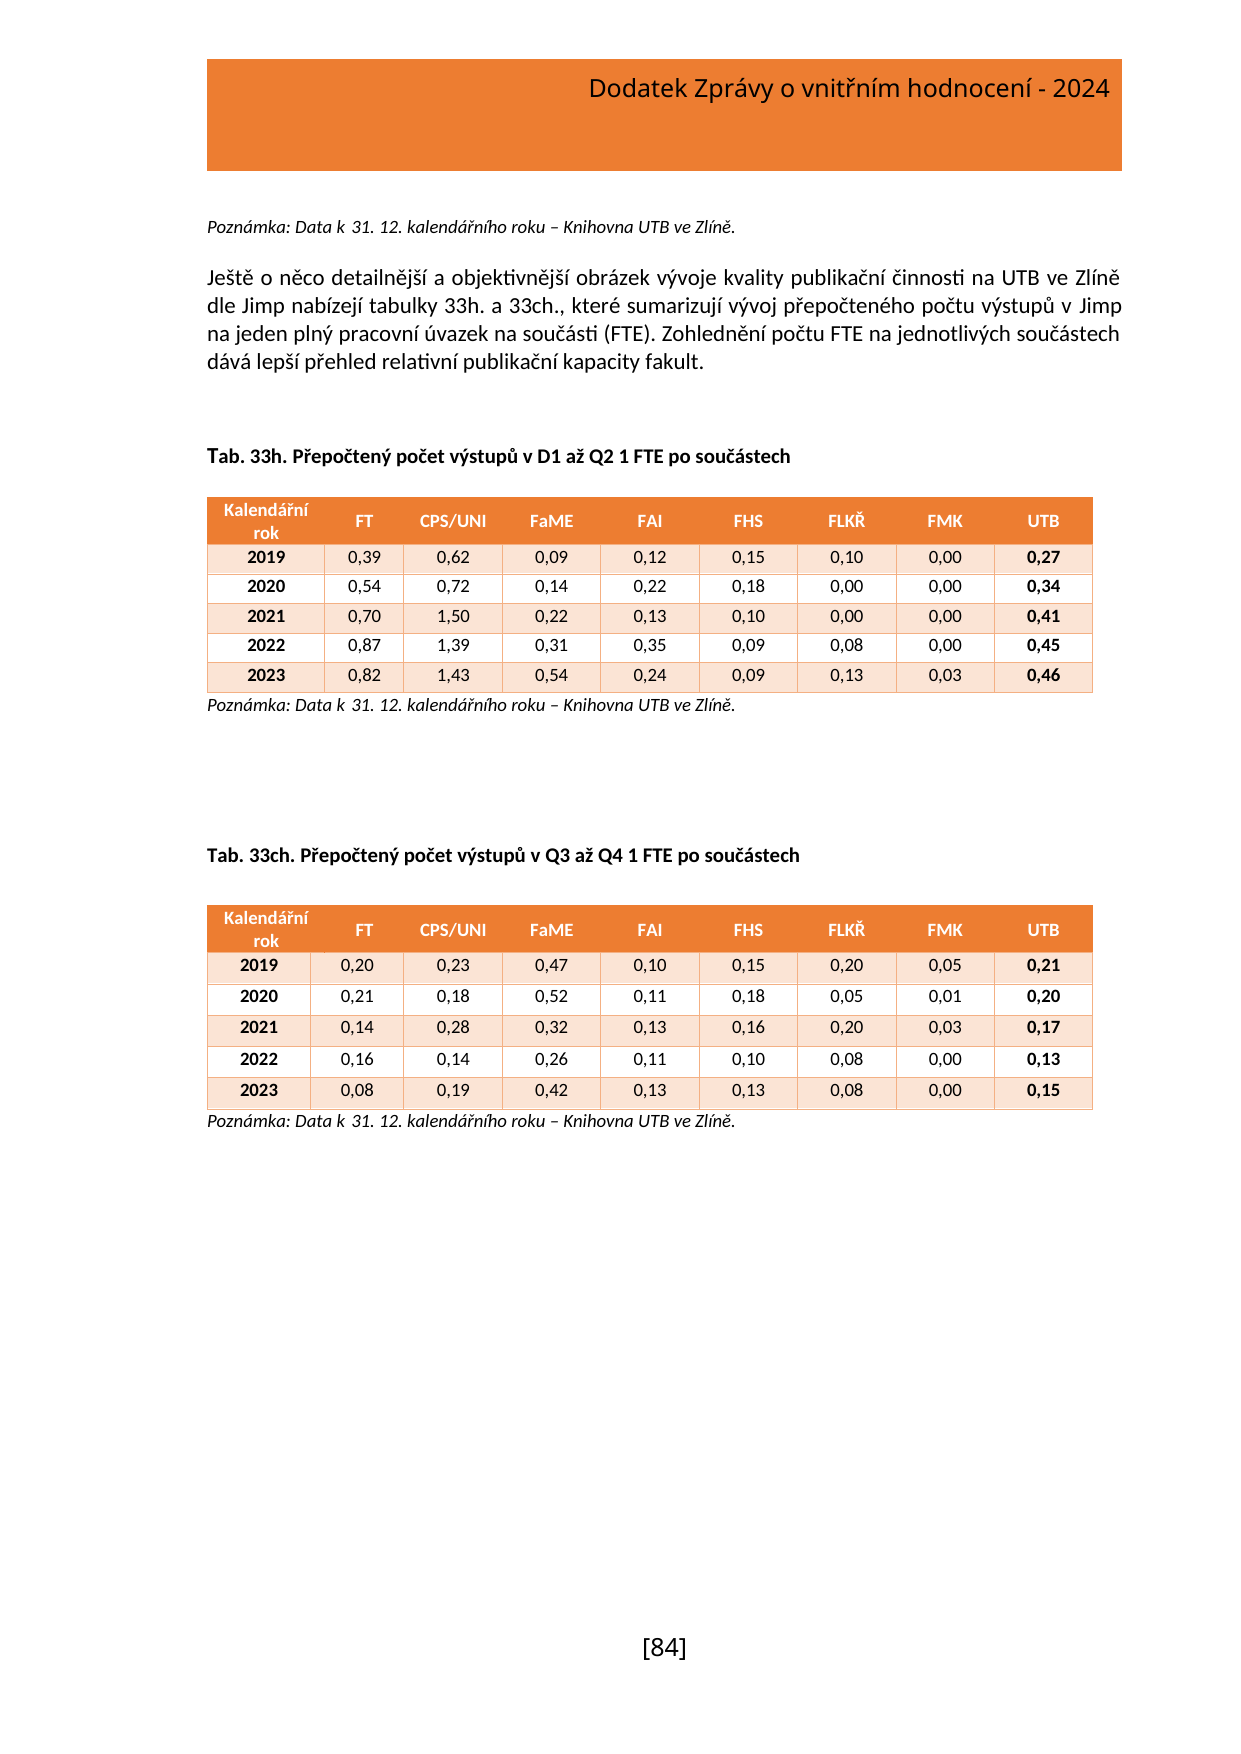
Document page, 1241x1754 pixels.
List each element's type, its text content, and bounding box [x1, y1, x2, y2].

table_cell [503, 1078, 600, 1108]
text Tab. 33h. Přepočtený počet výstupů v D1 až Q2 1 FTE po součástech [207, 441, 1122, 469]
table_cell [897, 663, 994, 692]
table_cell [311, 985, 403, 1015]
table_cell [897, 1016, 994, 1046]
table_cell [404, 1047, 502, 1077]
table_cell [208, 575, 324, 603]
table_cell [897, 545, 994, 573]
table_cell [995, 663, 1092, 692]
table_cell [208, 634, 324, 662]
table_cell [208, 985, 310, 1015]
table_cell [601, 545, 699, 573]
text Poznámka: Data k 31. 12. kalendářního roku – Knihovna UTB ve Zlíně. [207, 693, 1122, 716]
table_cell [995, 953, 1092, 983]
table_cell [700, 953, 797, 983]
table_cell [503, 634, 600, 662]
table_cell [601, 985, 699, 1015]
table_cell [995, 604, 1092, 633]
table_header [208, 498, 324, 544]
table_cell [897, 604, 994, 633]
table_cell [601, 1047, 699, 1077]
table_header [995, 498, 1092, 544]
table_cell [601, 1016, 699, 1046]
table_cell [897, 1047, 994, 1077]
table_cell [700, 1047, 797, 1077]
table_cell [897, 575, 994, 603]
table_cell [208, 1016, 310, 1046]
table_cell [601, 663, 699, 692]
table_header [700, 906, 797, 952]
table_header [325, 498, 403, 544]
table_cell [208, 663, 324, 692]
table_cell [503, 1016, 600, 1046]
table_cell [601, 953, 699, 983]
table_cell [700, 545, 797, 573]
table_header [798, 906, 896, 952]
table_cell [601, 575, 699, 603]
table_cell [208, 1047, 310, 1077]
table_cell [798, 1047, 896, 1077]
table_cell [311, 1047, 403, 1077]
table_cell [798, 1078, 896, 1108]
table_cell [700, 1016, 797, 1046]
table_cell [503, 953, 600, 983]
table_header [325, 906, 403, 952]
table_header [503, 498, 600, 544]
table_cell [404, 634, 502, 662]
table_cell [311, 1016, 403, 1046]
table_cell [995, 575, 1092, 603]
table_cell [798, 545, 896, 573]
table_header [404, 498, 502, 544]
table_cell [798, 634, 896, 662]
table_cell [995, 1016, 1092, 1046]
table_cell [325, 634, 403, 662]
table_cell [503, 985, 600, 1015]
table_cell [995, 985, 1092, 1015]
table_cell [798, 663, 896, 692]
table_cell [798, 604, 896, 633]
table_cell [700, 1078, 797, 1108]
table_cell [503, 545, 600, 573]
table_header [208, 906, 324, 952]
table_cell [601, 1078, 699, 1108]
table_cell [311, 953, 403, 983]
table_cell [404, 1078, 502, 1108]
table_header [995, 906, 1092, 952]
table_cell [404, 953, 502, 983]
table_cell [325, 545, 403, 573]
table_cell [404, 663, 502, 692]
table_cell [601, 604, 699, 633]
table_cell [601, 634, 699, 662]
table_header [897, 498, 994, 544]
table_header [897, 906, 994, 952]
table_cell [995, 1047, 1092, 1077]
text Ještě o něco detailnější a objektivnější obrázek vývoje kvality publikační činnosti na UTB ve Zlíně dle Jimp nabízejí tabulky 33h. a 33ch., které sumarizují vývoj přepočteného počtu výstupů v Jimp na jeden plný pracovní úvazek na součásti (FTE). Zohlednění počtu FTE na jednotlivých součástech dává lepší přehled relativní publikační kapacity fakult. [207, 263, 1122, 375]
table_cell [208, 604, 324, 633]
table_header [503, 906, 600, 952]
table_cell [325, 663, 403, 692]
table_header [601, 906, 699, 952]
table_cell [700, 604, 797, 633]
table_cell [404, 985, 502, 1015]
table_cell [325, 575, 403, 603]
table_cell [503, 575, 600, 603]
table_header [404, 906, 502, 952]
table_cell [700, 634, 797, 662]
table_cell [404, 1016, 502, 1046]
text Poznámka: Data k 31. 12. kalendářního roku – Knihovna UTB ve Zlíně. [207, 1109, 1122, 1132]
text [207, 215, 1122, 238]
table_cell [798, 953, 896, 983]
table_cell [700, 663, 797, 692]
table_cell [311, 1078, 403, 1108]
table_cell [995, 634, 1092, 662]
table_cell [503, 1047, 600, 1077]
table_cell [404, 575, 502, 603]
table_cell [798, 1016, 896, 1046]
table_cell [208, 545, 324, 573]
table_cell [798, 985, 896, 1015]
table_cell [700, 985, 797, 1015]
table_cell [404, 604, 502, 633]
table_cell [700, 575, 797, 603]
text Tab. 33ch. Přepočtený počet výstupů v Q3 až Q4 1 FTE po součástech [207, 842, 1122, 867]
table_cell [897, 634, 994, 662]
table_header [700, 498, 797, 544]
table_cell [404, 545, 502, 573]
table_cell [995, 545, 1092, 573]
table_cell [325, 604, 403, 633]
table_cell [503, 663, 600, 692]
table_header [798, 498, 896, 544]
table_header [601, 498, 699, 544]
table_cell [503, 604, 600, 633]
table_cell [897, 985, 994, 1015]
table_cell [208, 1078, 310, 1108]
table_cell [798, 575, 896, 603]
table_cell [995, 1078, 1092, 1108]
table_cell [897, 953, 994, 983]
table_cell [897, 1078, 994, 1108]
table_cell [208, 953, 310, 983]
